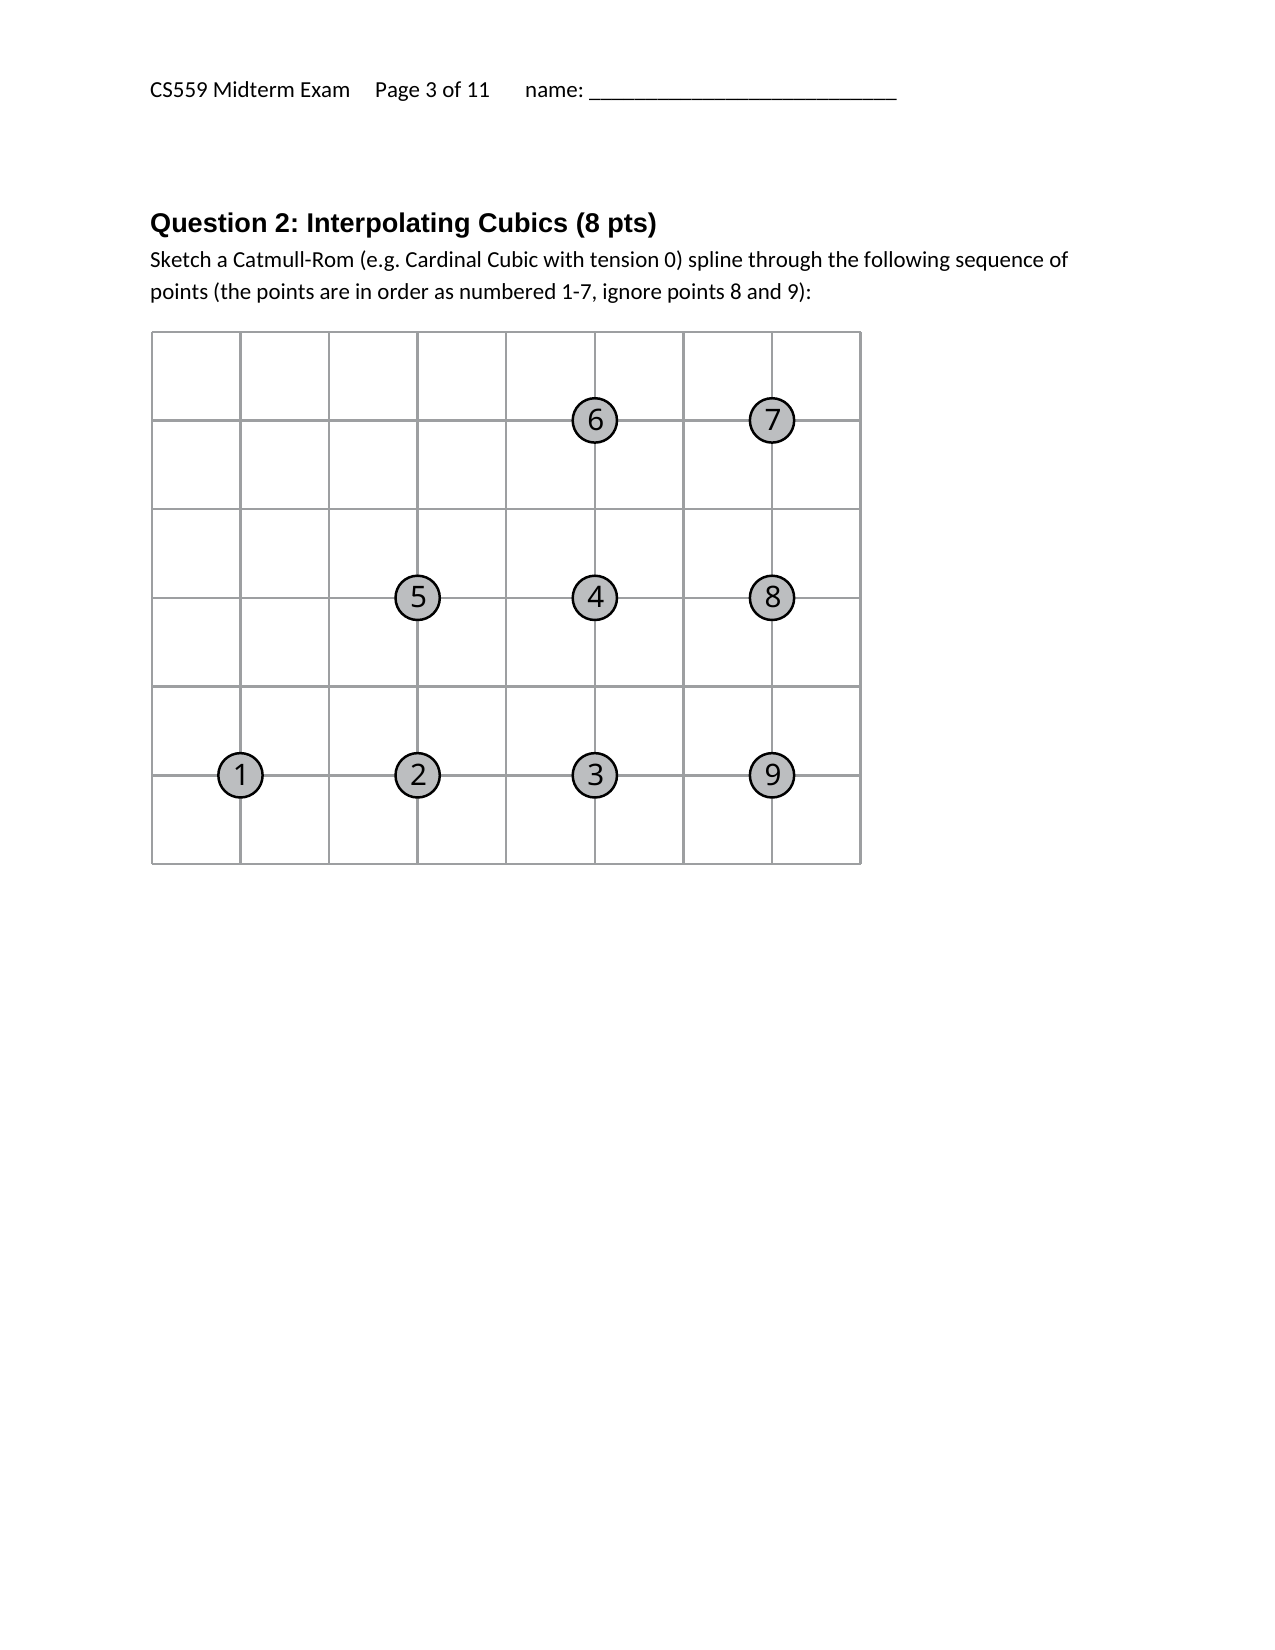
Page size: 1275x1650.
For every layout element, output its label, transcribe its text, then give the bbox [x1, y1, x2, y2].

subtitle Question 2: Interpolating Cubics (8 pts) [150, 207, 1125, 238]
text Sketch a Catmull-Rom (e.g. Cardinal Cubic with tension 0) spline through the following sequence of points (the points are in order as numbered 1-7, ignore points 8 and 9): [150, 245, 1125, 305]
